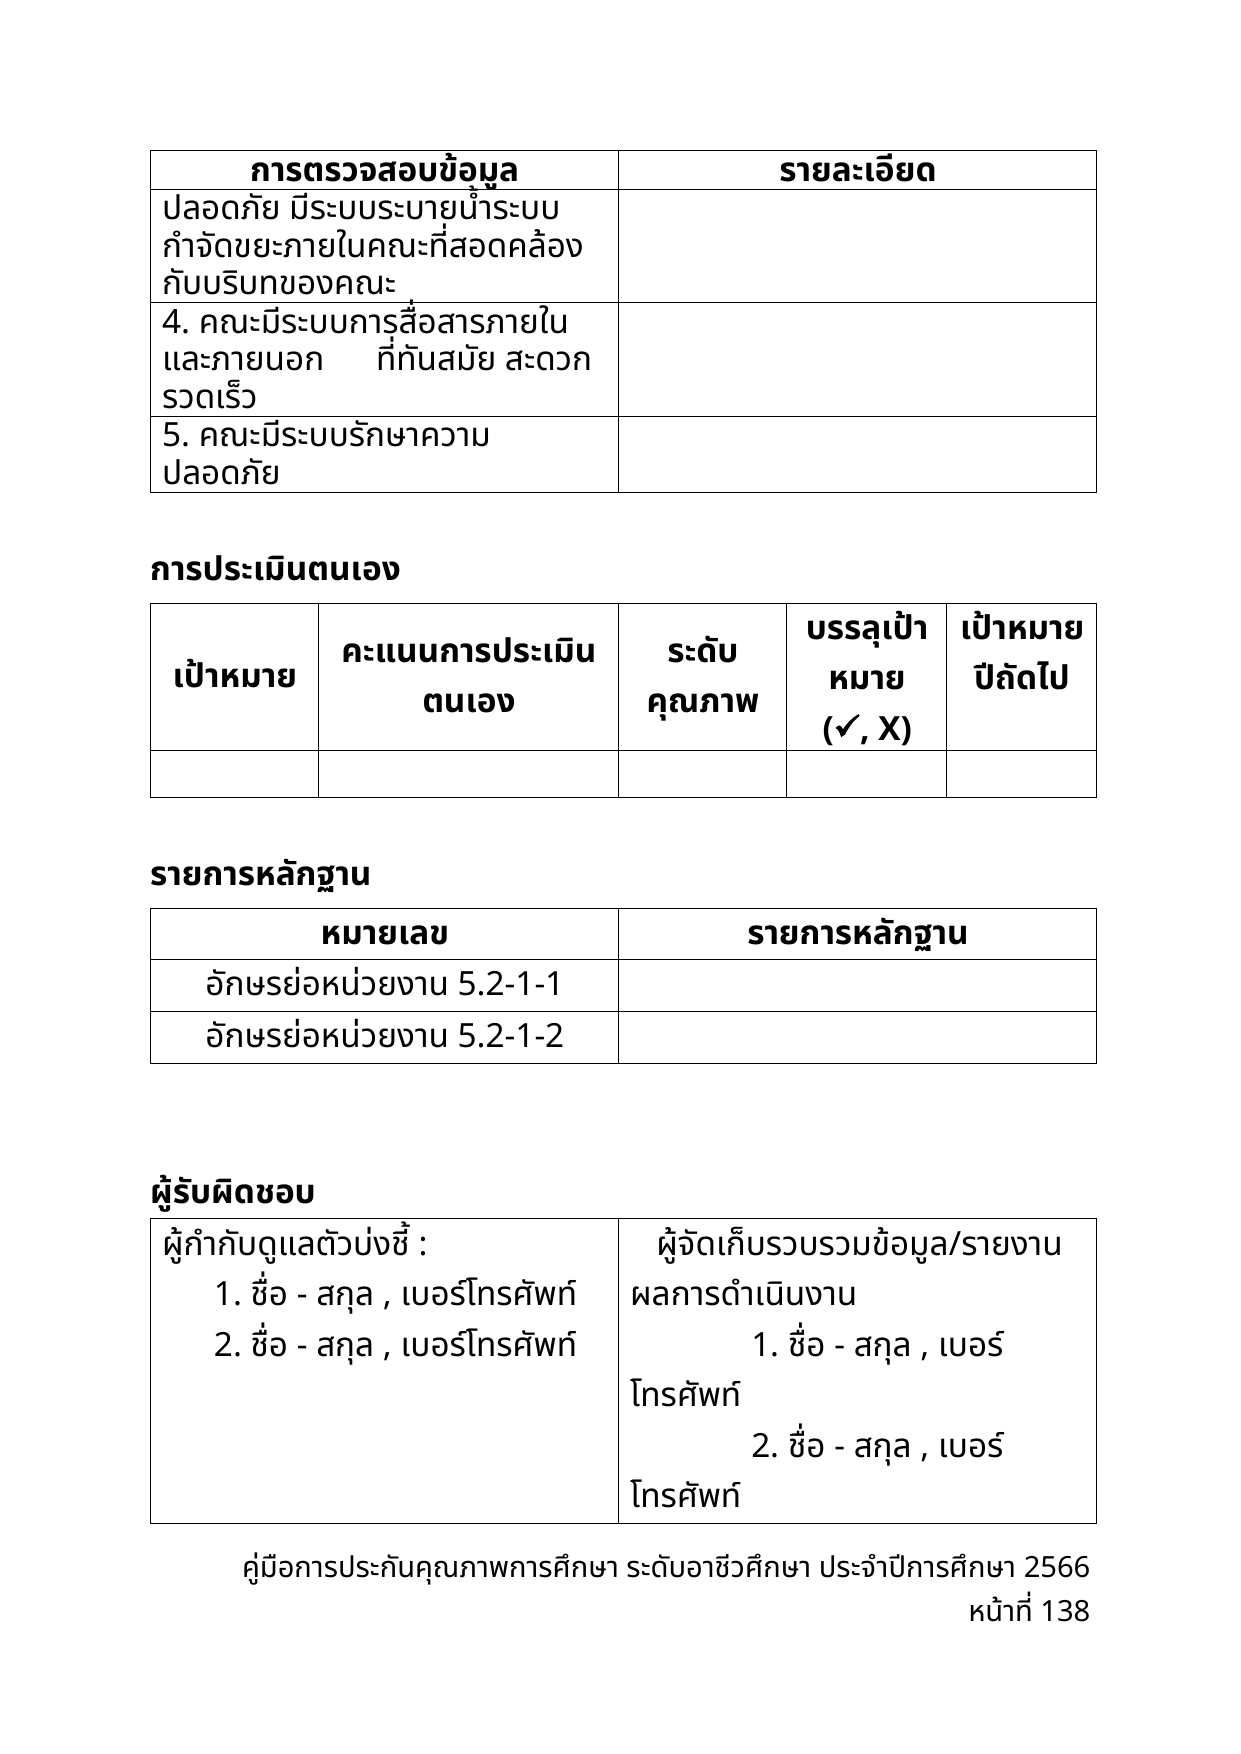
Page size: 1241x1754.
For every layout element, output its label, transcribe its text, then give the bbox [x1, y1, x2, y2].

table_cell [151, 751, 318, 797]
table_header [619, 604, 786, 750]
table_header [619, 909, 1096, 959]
text การประเมินตนเอง [150, 545, 1090, 595]
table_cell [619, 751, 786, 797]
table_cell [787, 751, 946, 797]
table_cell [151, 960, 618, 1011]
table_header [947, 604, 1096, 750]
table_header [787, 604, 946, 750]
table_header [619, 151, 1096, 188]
text รายการหลักฐาน [150, 850, 1090, 900]
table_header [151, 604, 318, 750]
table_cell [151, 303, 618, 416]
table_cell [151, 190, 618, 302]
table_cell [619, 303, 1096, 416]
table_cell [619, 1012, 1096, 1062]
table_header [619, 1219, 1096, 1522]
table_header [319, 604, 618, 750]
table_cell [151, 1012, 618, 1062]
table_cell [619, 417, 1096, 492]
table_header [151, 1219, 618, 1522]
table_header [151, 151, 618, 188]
text ผู้รับผิดชอบ [150, 1168, 1090, 1218]
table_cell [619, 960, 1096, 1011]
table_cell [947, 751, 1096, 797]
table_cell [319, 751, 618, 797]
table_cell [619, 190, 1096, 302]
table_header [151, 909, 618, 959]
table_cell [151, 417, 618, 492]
